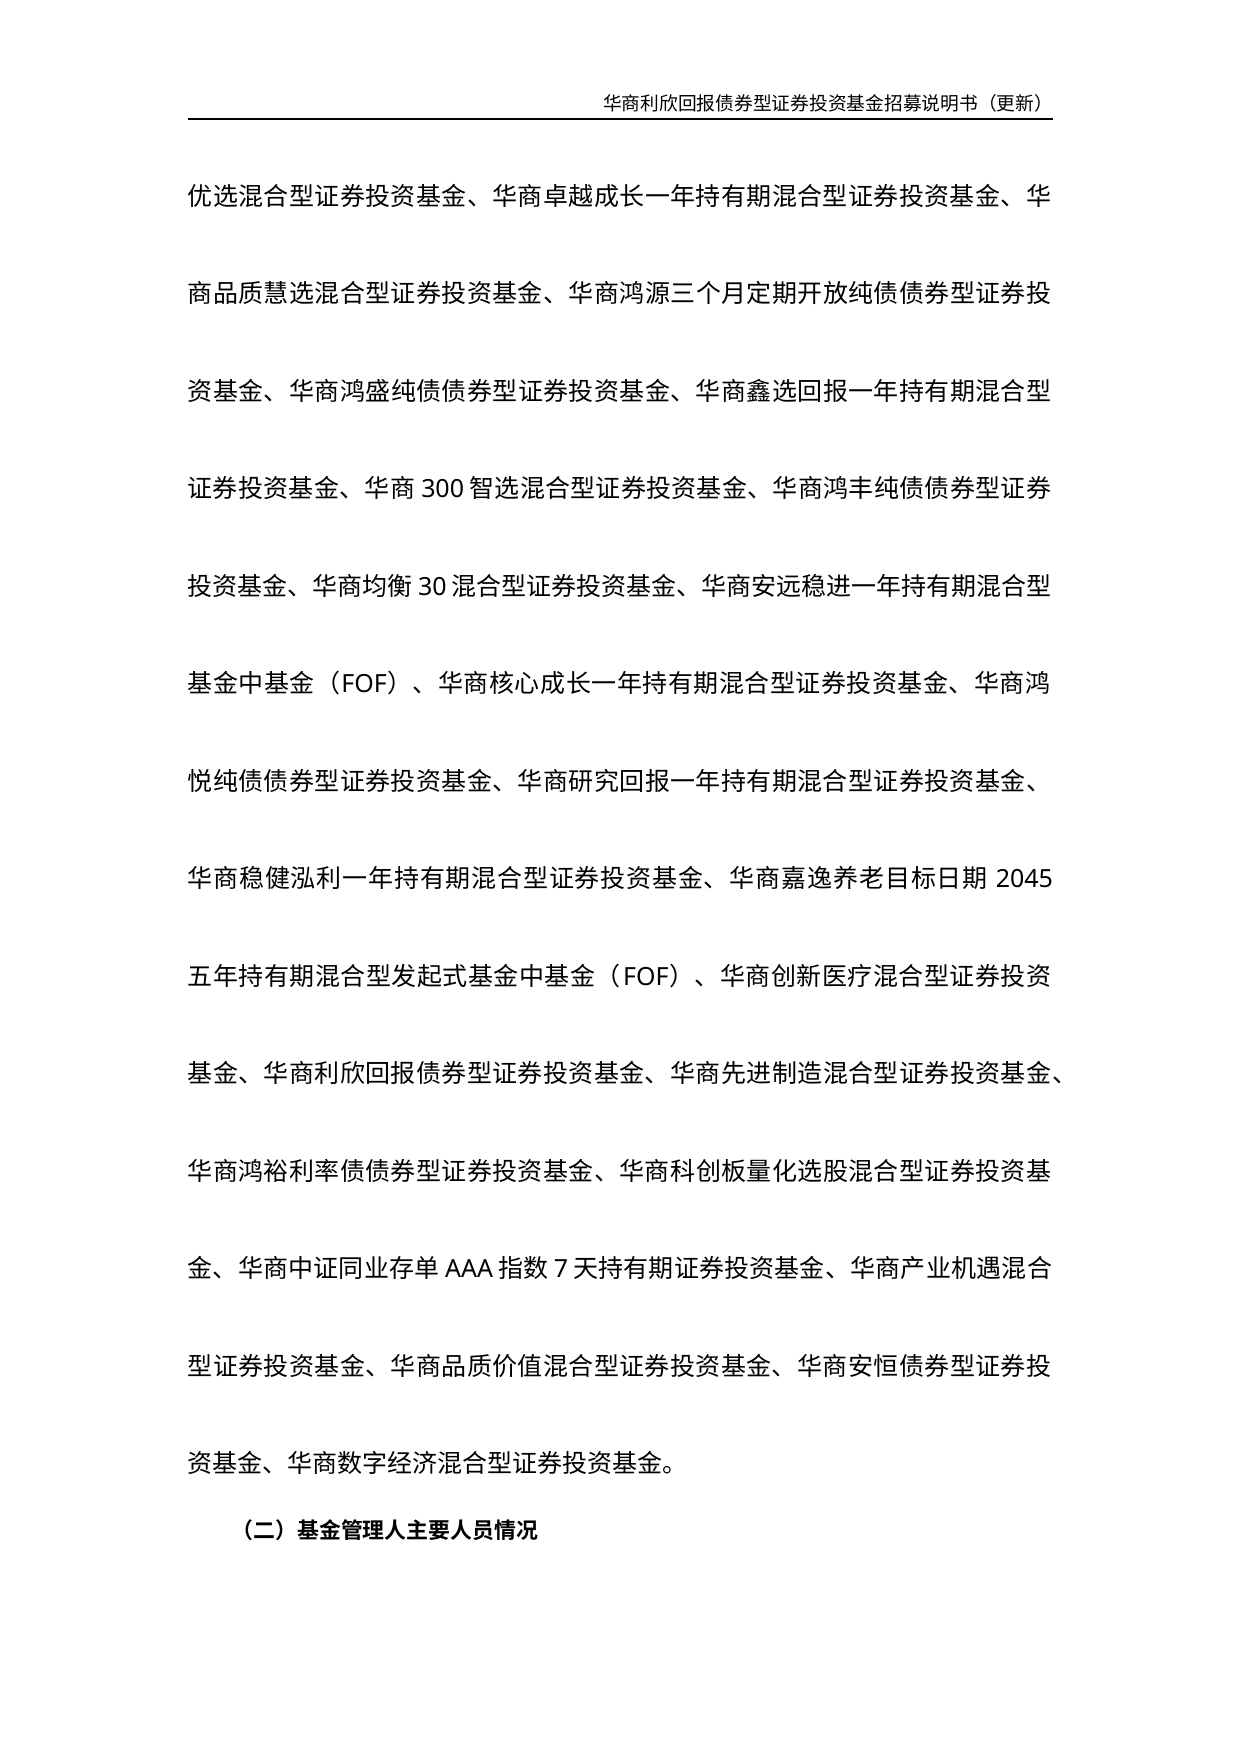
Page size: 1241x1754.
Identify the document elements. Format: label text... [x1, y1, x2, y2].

text （二）基金管理人主要人员情况 [187, 1513, 1053, 1545]
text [187, 162, 1053, 1494]
